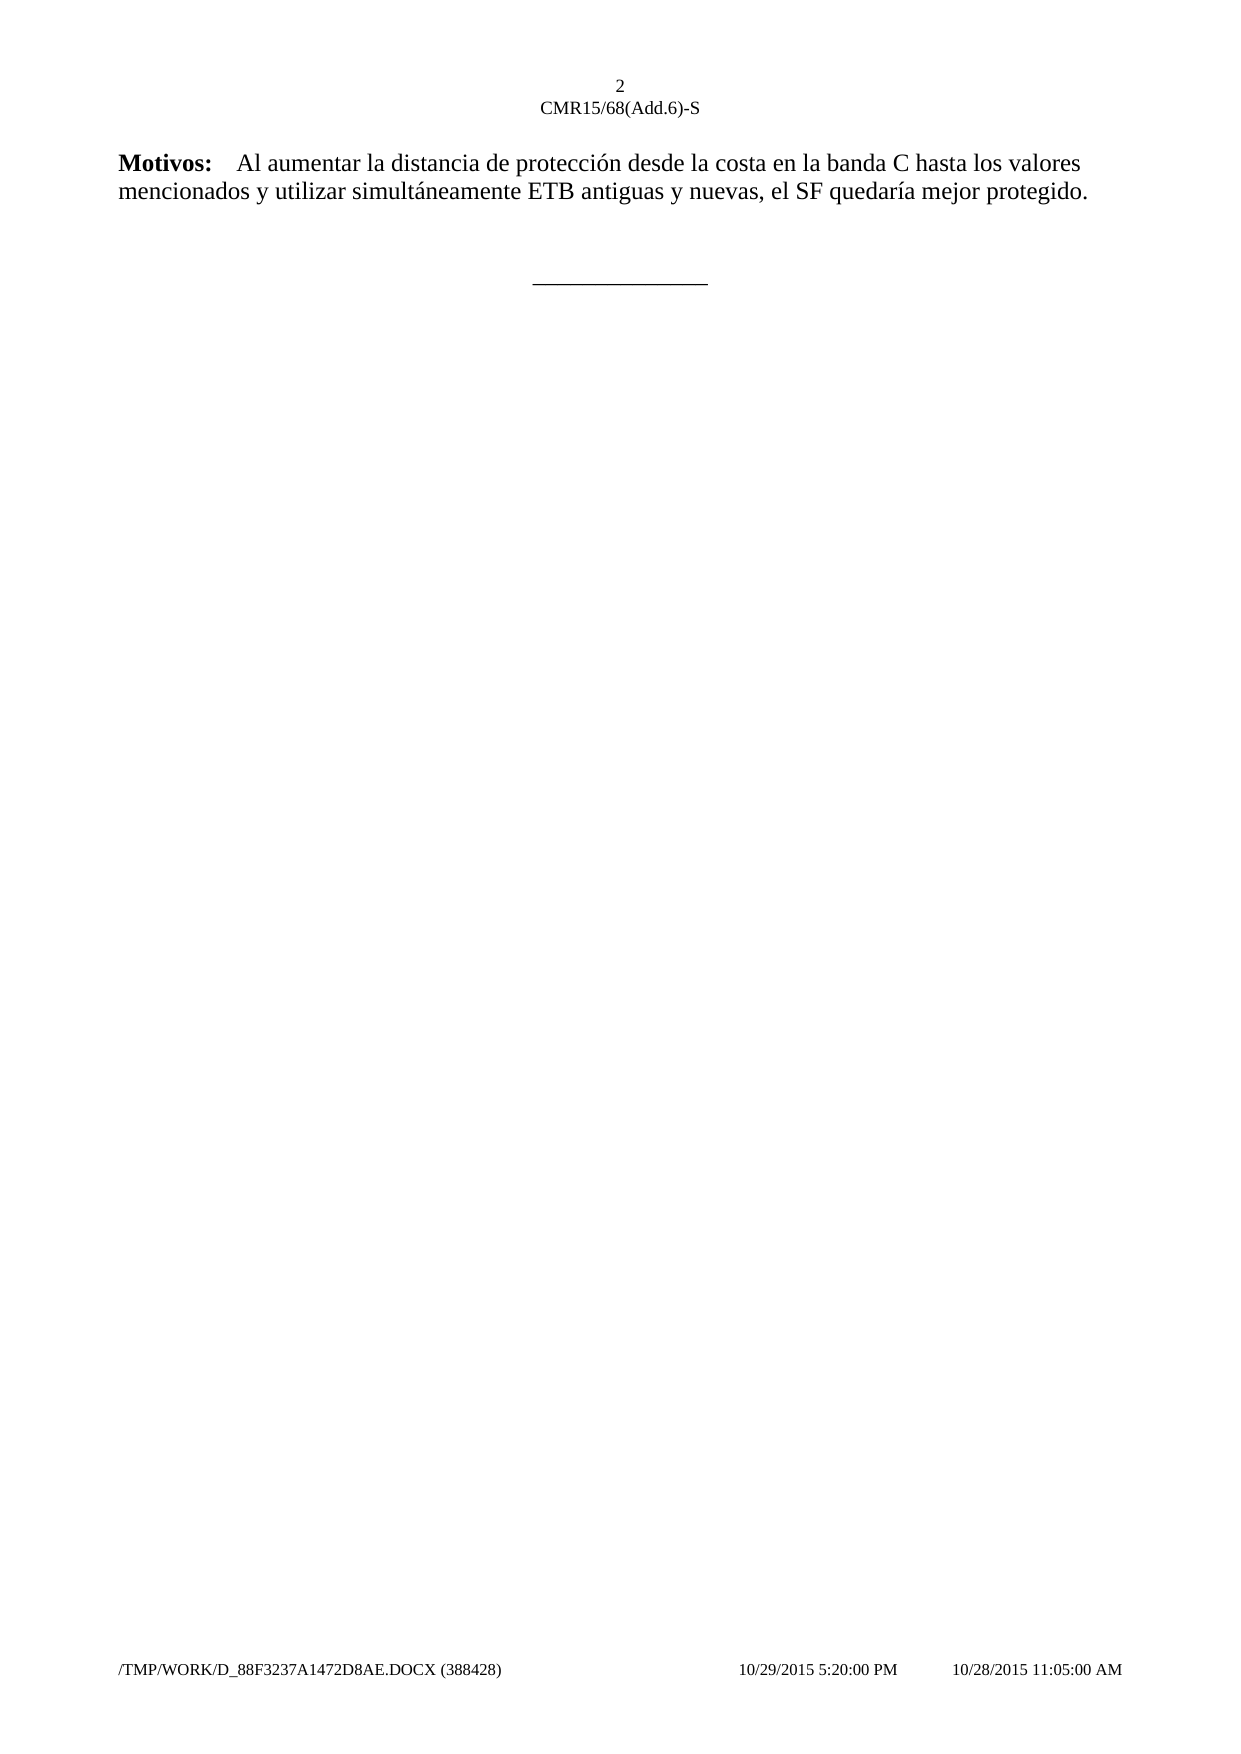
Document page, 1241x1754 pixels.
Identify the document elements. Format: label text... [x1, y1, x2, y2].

text Motivos: Al aumentar la distancia de protección desde la costa en la banda C hasta los valores mencionados y utilizar simultáneamente ETB antiguas y nuevas, el SF quedaría mejor protegido. [118, 148, 1122, 205]
text ______________ [118, 259, 1122, 288]
